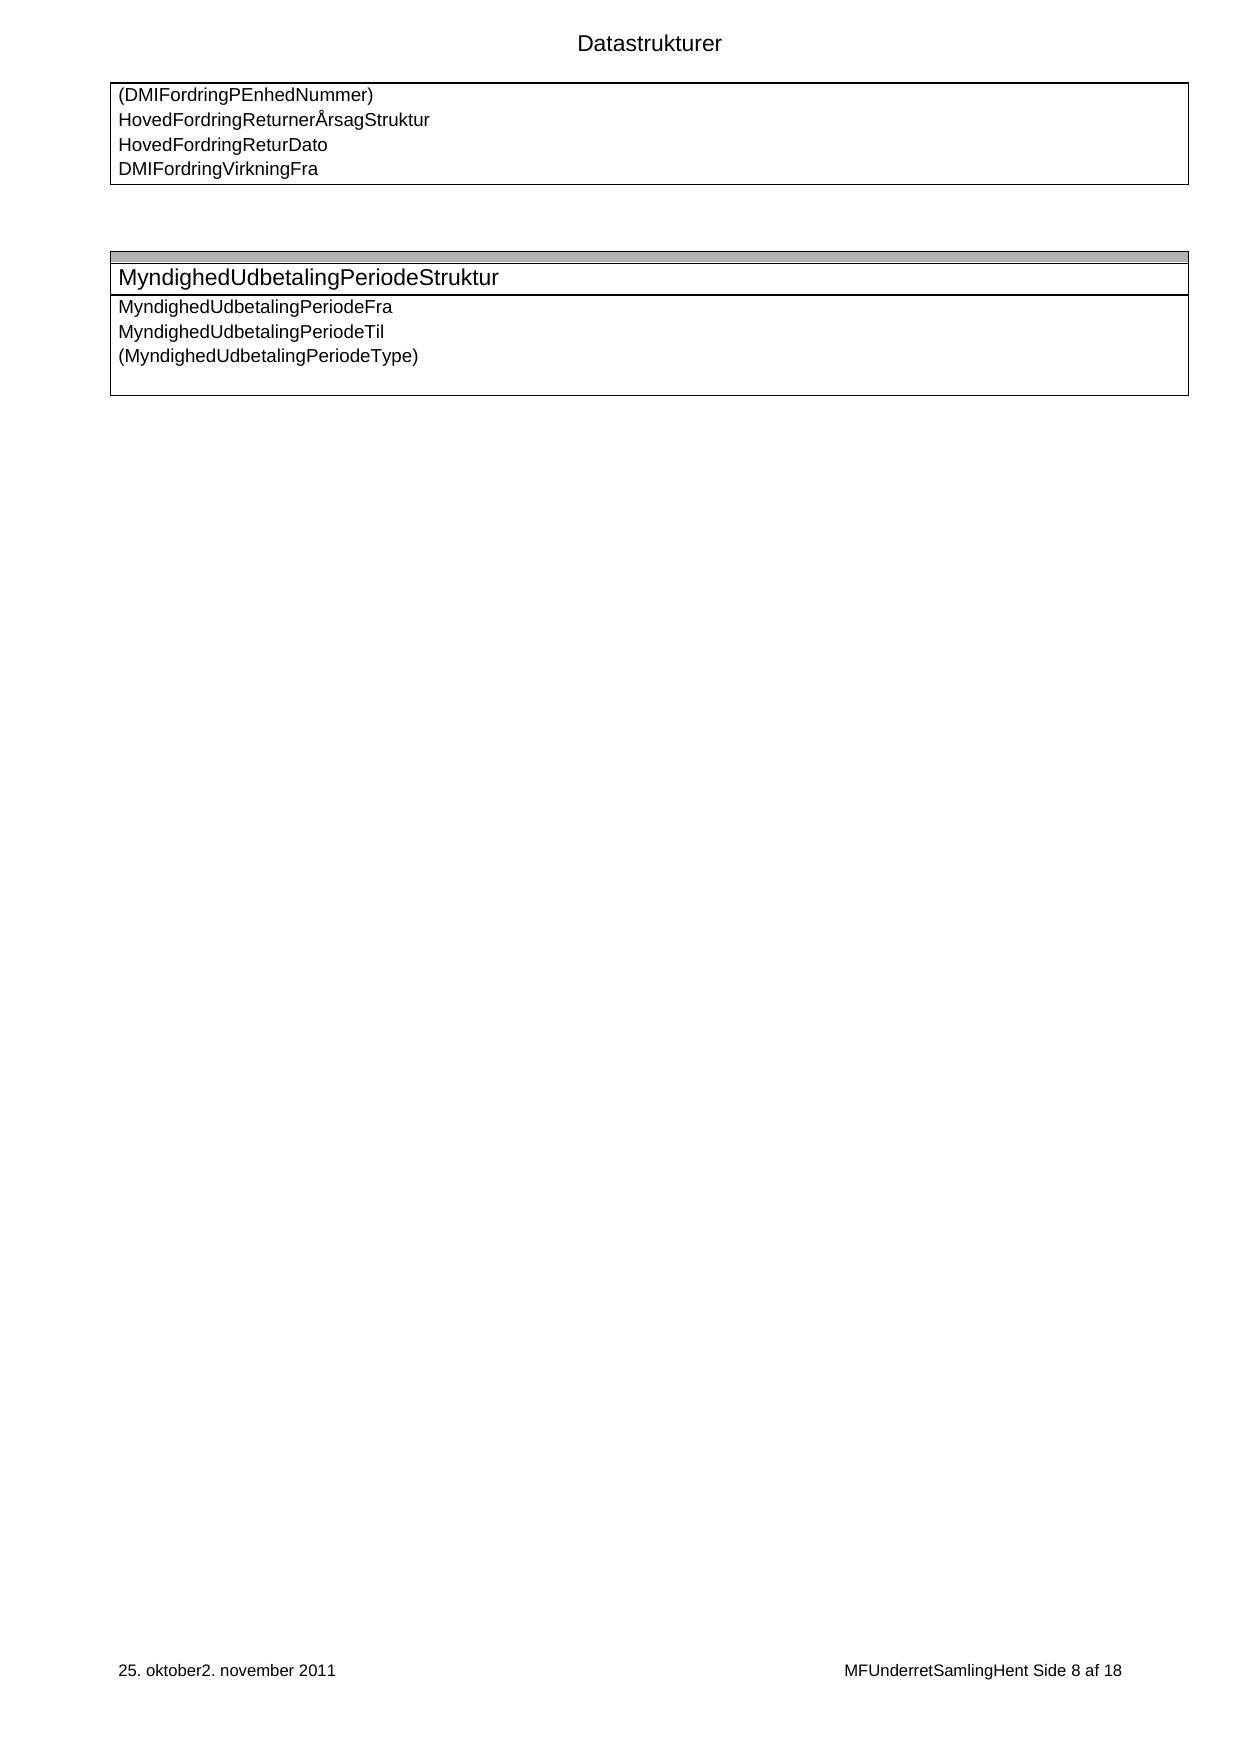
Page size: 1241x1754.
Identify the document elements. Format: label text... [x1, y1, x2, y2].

table_header [111, 252, 1188, 262]
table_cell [111, 84, 1188, 183]
table_cell MyndighedUdbetalingPeriodeStruktur [111, 264, 1188, 294]
table_cell MyndighedUdbetalingPeriodeFra MyndighedUdbetalingPeriodeTil (MyndighedUdbetalingPeriodeType) [111, 296, 1188, 395]
